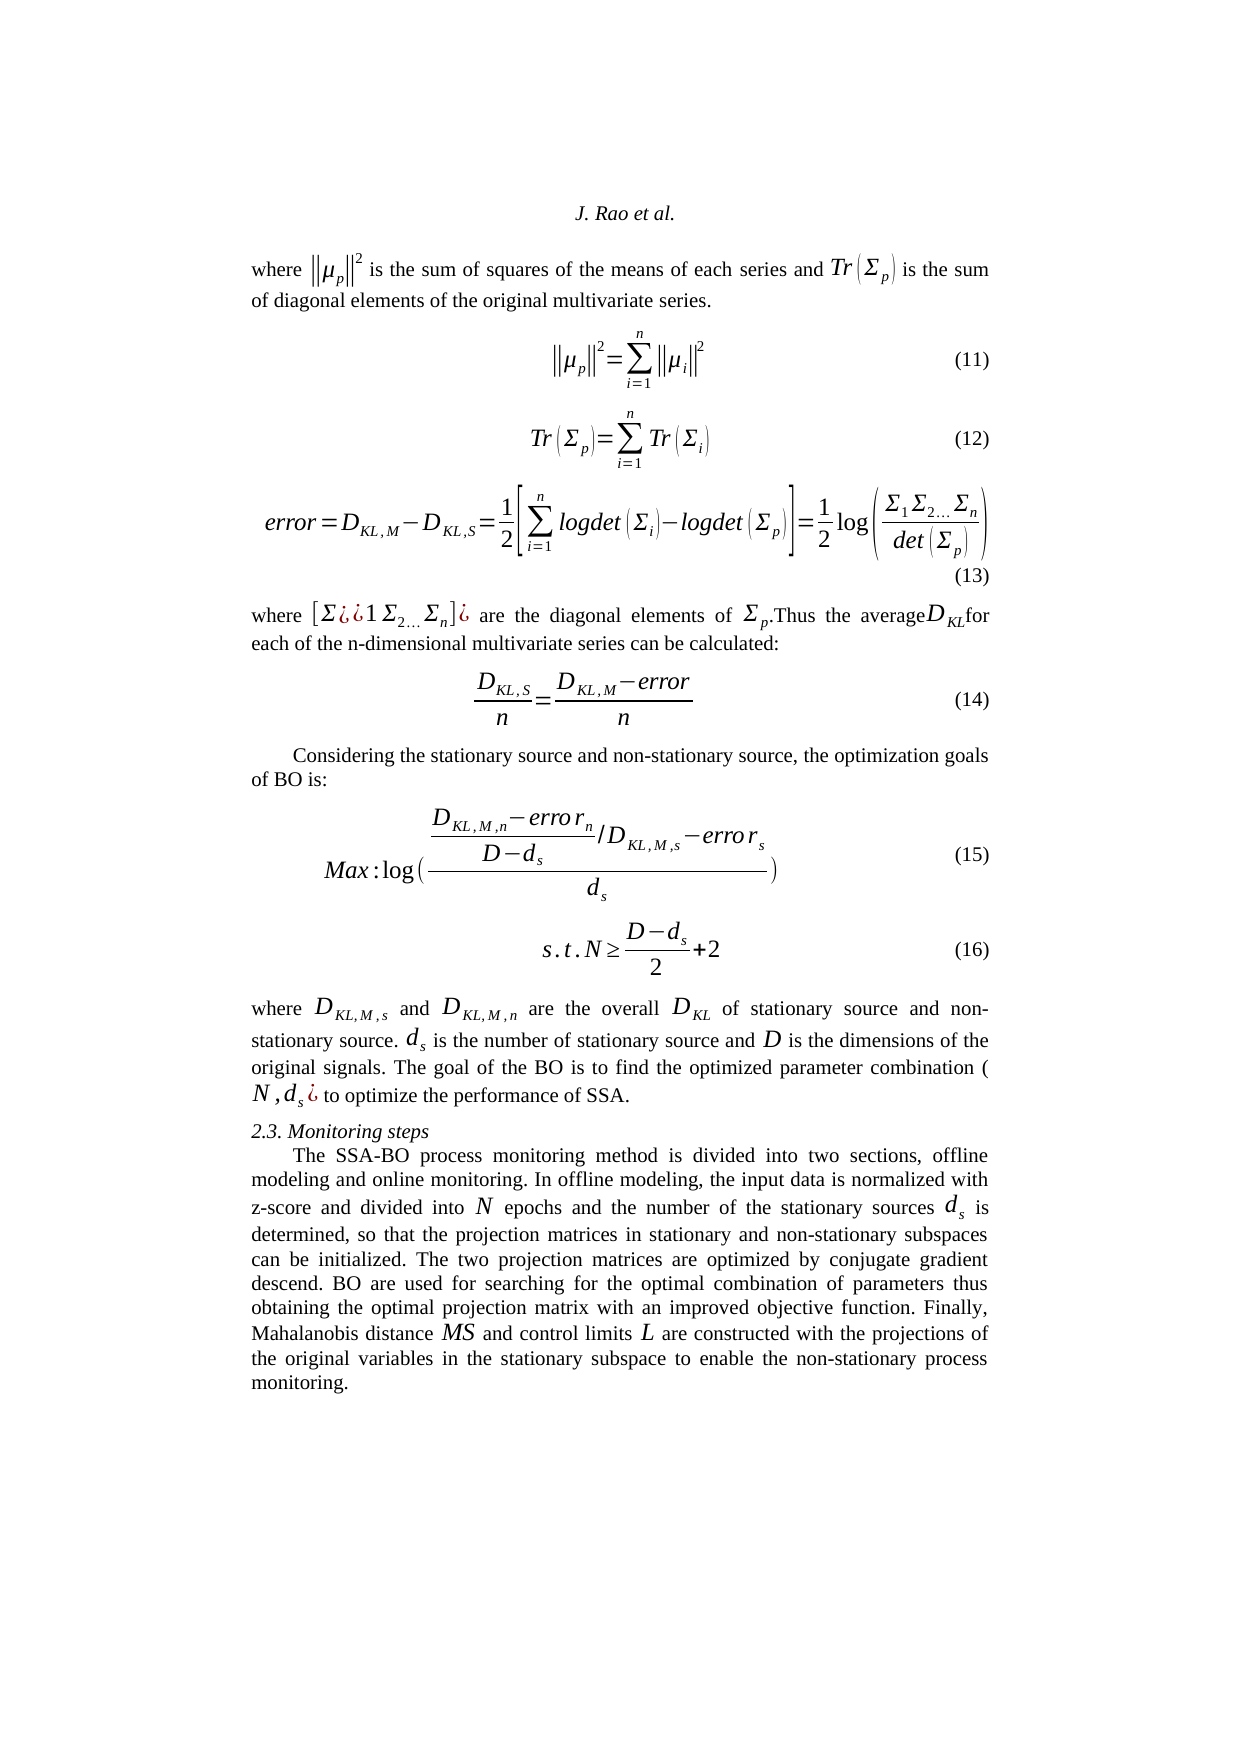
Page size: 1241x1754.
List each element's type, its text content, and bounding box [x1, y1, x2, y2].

text (13) [251, 484, 989, 587]
text Considering the stationary source and non-stationary source, the optimization goals of BO is: [251, 743, 989, 791]
text (14) [251, 667, 989, 730]
text (11) [251, 325, 989, 392]
text (12) [251, 405, 989, 472]
text where is the sum of squares of the means of each series and is the sum of diagonal elements of the original multivariate series. [251, 249, 989, 312]
text The SSA-BO process monitoring method is divided into two sections, offline modeling and online monitoring. In offline modeling, the input data is normalized with z-score and divided into epochs and the number of the stationary sources is determined, so that the projection matrices in stationary and non-stationary subspaces can be initialized. The two projection matrices are optimized by conjugate gradient descend. BO are used for searching for the optimal combination of parameters thus obtaining the optimal projection matrix with an improved objective function. Finally, Mahalanobis distance and control limits are constructed with the projections of the original variables in the stationary subspace to enable the non-stationary process monitoring. [251, 1143, 989, 1394]
text Monitoring steps [251, 1119, 989, 1143]
text (15) [251, 803, 989, 905]
text where are the diagonal elements of .Thus the averagefor each of the n-dimensional multivariate series can be calculated: [251, 599, 989, 655]
text where and are the overall of stationary source and non-stationary source. is the number of stationary source and is the dimensions of the original signals. The goal of the BO is to find the optimized parameter combination ( to optimize the performance of SSA. [251, 992, 989, 1111]
text (16) [251, 917, 989, 980]
